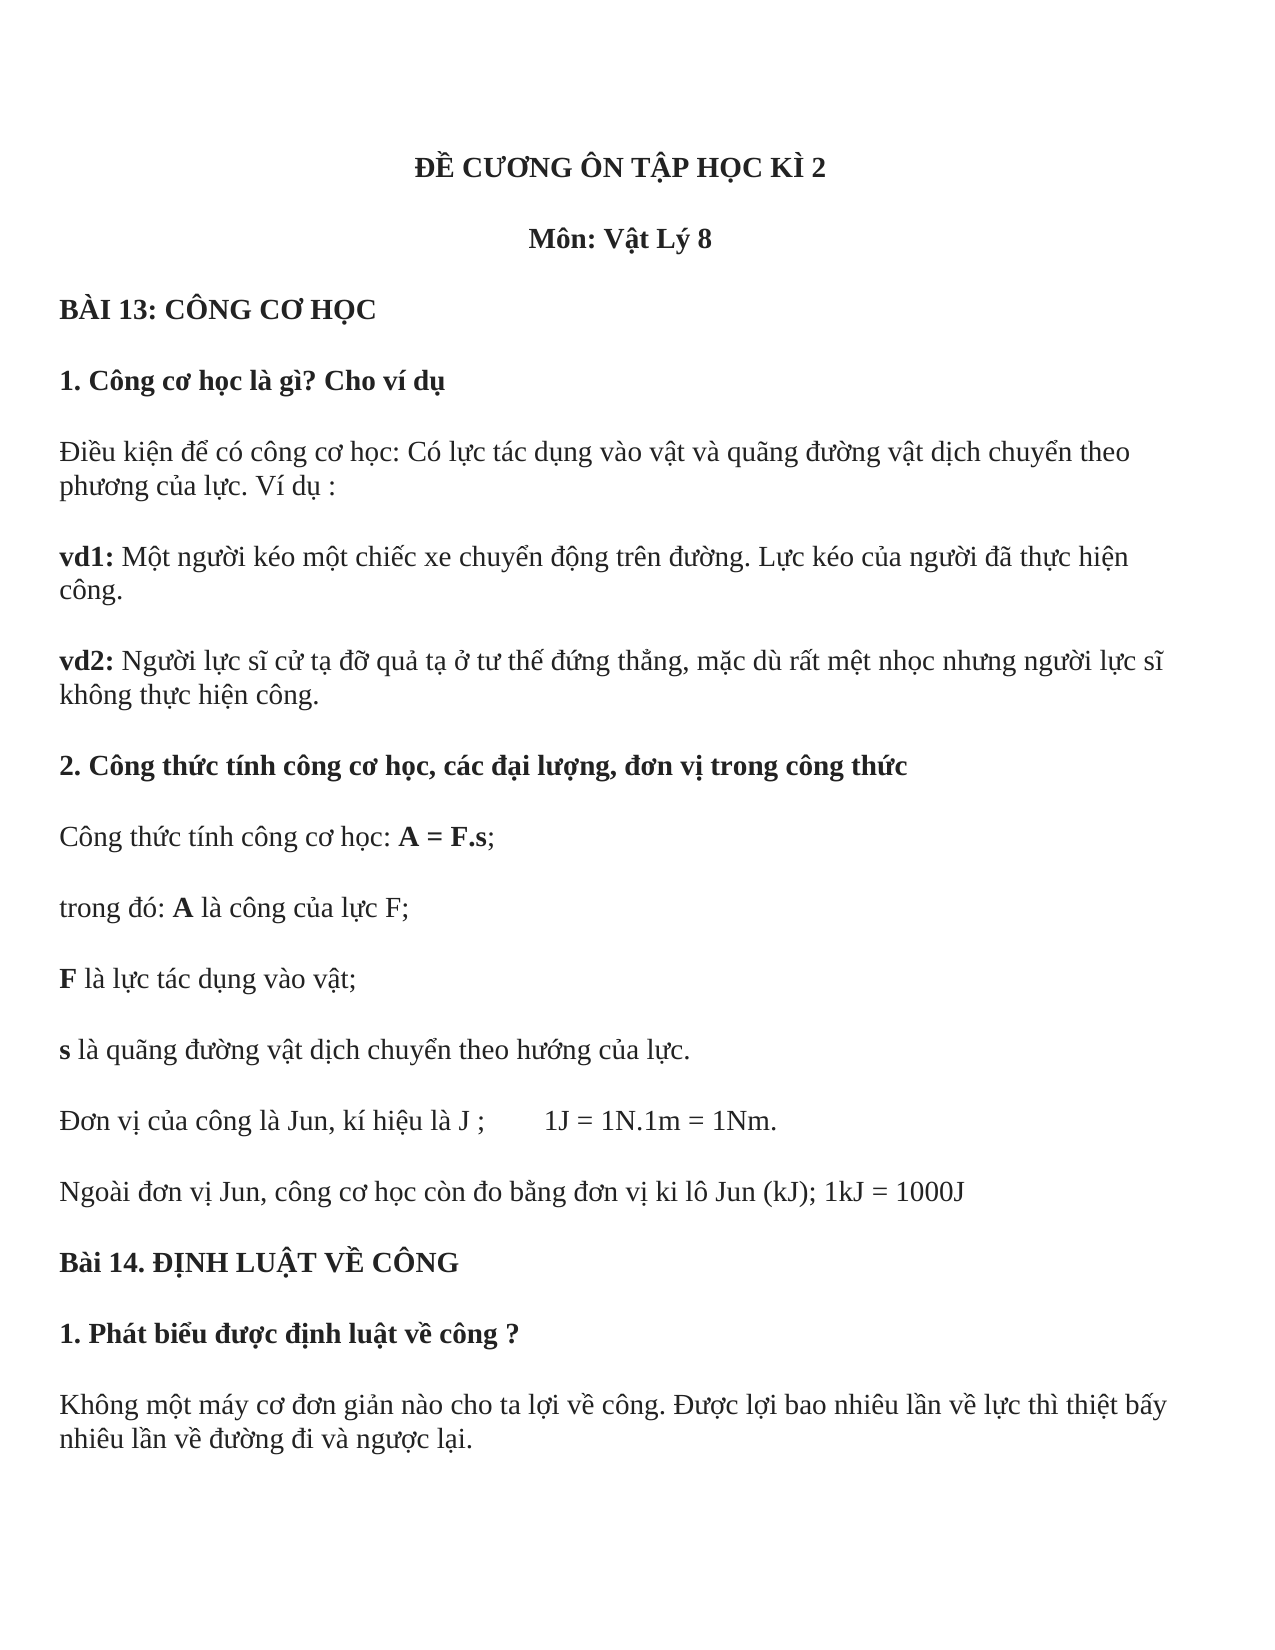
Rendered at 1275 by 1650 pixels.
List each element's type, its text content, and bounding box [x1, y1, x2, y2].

text 1. Phát biểu được định luật về công ? [59, 1316, 1181, 1350]
text trong đó: A là công của lực F; [59, 890, 1181, 923]
text 2. Công thức tính công cơ học, các đại lượng, đơn vị trong công thức [59, 748, 1181, 781]
text F là lực tác dụng vào vật; [59, 961, 1181, 994]
text ĐỀ CƯƠNG ÔN TẬP HỌC KÌ 2 [59, 150, 1181, 183]
text Môn: Vật Lý 8 [59, 221, 1181, 254]
text s là quãng đường vật dịch chuyển theo hướng của lực. [59, 1032, 1181, 1066]
text vd2: Người lực sĩ cử tạ đỡ quả tạ ở tư thế đứng thẳng, mặc dù rất mệt nhọc nhưng người lực sĩ không thực hiện công. [59, 643, 1181, 710]
text BÀI 13: CÔNG CƠ HỌC [59, 292, 1181, 326]
text Bài 14. ĐỊNH LUẬT VỀ CÔNG [59, 1245, 1181, 1279]
text vd1: Một người kéo một chiếc xe chuyển động trên đường. Lực kéo của người đã thực hiện công. [59, 539, 1181, 606]
text Ngoài đơn vị Jun, công cơ học còn đo bằng đơn vị ki lô Jun (kJ); 1kJ = 1000J [59, 1174, 1181, 1208]
text Không một máy cơ đơn giản nào cho ta lợi về công. Được lợi bao nhiêu lần về lực thì thiệt bấy nhiêu lần về đường đi và ngược lại. [59, 1387, 1181, 1454]
text Điều kiện để có công cơ học: Có lực tác dụng vào vật và quãng đường vật dịch chuyển theo phương của lực. Ví dụ : [59, 434, 1181, 501]
text Đơn vị của công là Jun, kí hiệu là J ; 1J = 1N.1m = 1Nm. [59, 1103, 1181, 1137]
text 1. Công cơ học là gì? Cho ví dụ [59, 363, 1181, 397]
text Công thức tính công cơ học: A = F.s; [59, 819, 1181, 852]
